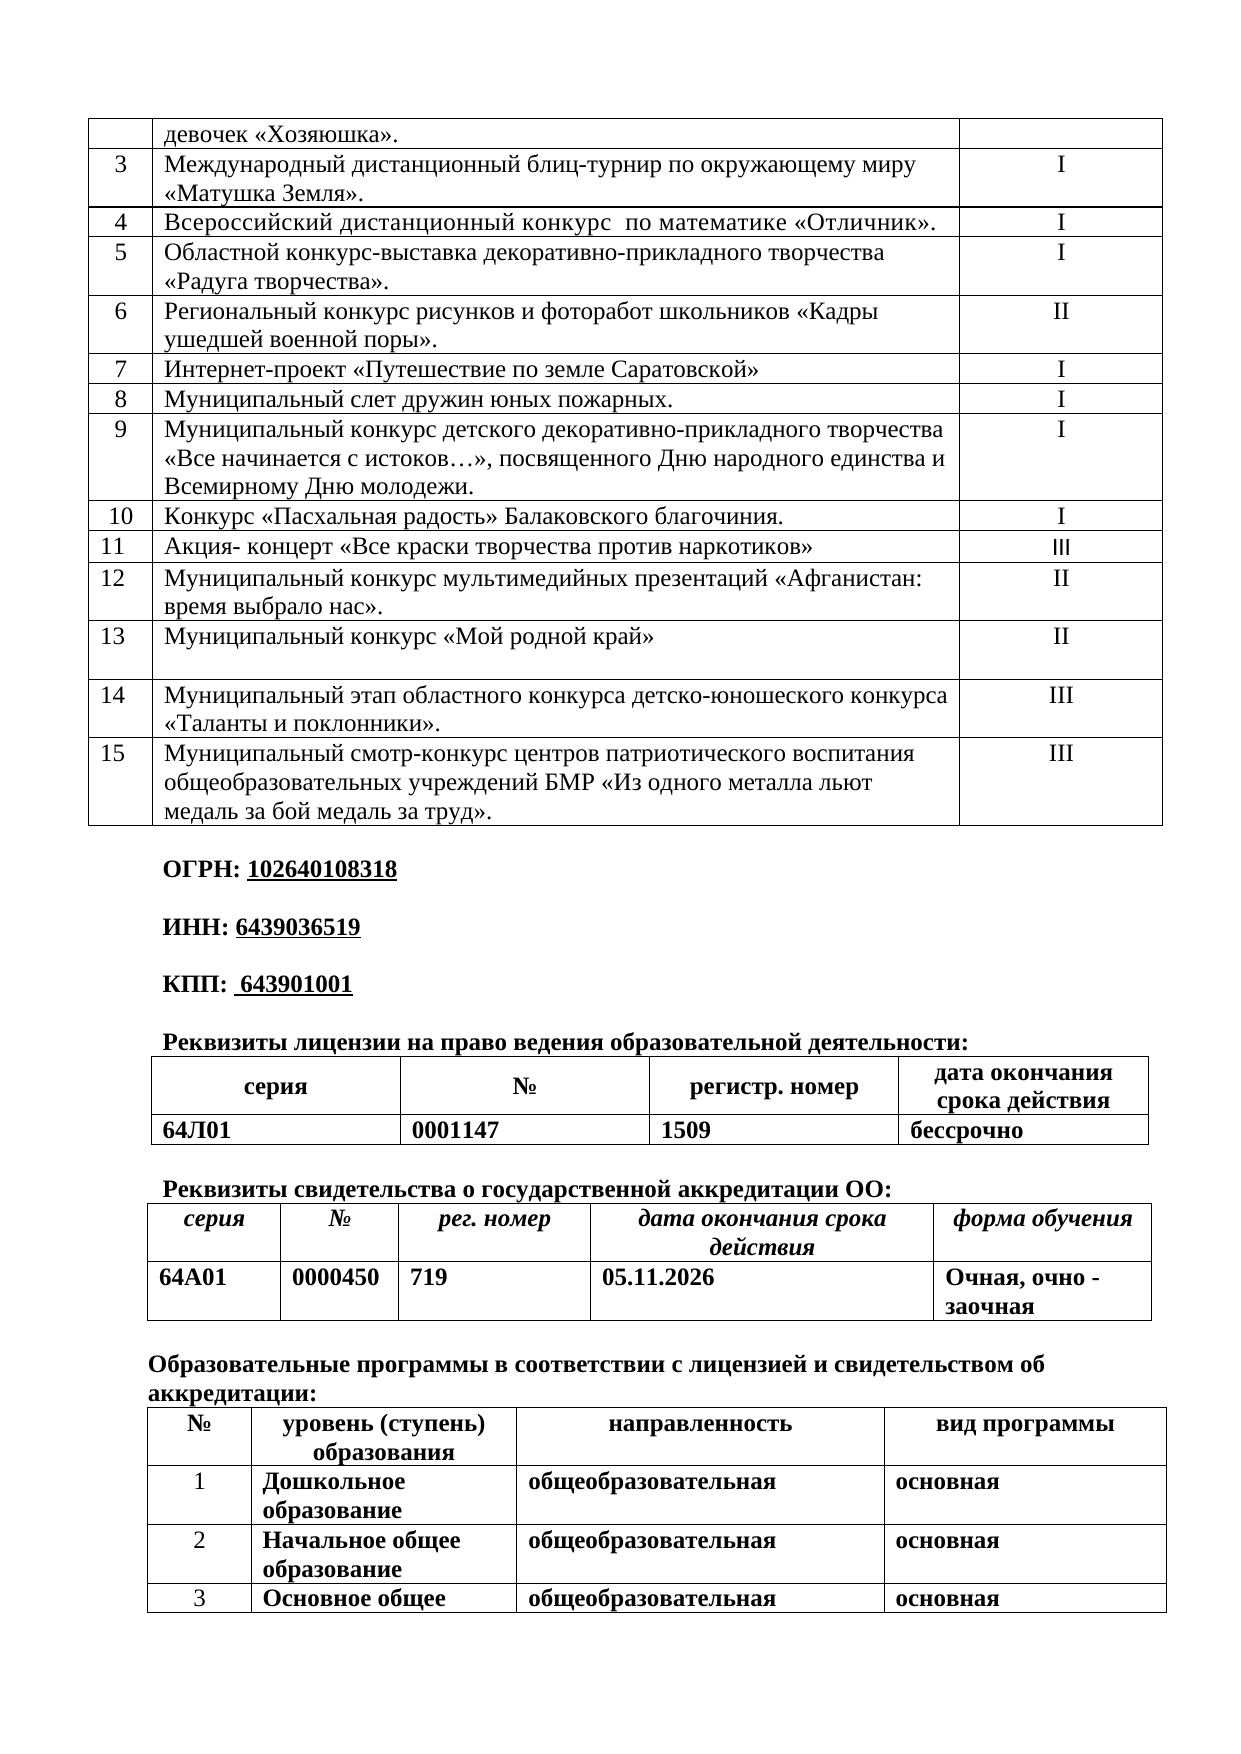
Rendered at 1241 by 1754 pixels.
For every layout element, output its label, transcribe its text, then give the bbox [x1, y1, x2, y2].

text КПП: 643901001 [162, 969, 1152, 998]
text Реквизиты свидетельства о государственной аккредитации ОО: [162, 1174, 1152, 1202]
table_cell 3 [148, 1584, 251, 1612]
table_header № [401, 1057, 649, 1114]
table_cell I [960, 414, 1162, 500]
table_cell 05.11.2026 [591, 1262, 933, 1319]
table_cell Начальное общее образование [252, 1525, 516, 1582]
table_cell 5 [89, 237, 152, 295]
table_cell 11 [89, 531, 152, 562]
table_cell 64Л01 [152, 1115, 400, 1144]
table_cell 15 [89, 738, 152, 824]
table_cell 10 [89, 501, 152, 530]
table_cell Муниципальный этап областного конкурса детско-юношеского конкурса «Таланты и поклонники». [153, 680, 959, 737]
table_cell общеобразовательная [517, 1466, 884, 1524]
table_cell Муниципальный конкурс детского декоративно-прикладного творчества «Все начинается с истоков…», посвященного Дню народного единства и Всемирному Дню молодежи. [153, 414, 959, 500]
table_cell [252, 1584, 516, 1612]
table_cell 64А01 [148, 1262, 280, 1319]
table_cell Муниципальный конкурс мультимедийных презентаций «Афганистан: время выбрало нас». [153, 563, 959, 620]
table_cell III [960, 680, 1162, 737]
table_cell III [960, 738, 1162, 824]
table_cell 719 [399, 1262, 590, 1319]
table_cell Областной конкурс-выставка декоративно-прикладного творчества «Радуга творчества». [153, 237, 959, 295]
table_cell Муниципальный конкурс «Мой родной край» [153, 621, 959, 679]
table_cell III [960, 531, 1162, 562]
table_cell Муниципальный слет дружин юных пожарных. [153, 384, 959, 413]
table_cell общеобразовательная [517, 1584, 884, 1612]
table_header направленность [517, 1408, 884, 1465]
table_cell 1 [148, 1466, 251, 1524]
table_cell Очная, очно - заочная [934, 1262, 1151, 1319]
table_cell 9 [89, 414, 152, 500]
table_cell II [960, 563, 1162, 620]
table_cell Конкурс «Пасхальная радость» Балаковского благочиния. [153, 501, 959, 530]
table_cell I [960, 119, 1162, 148]
table_cell Муниципальный смотр-конкурс центров патриотического воспитания общеобразовательных учреждений БМР «Из одного металла льют медаль за бой медаль за труд». [153, 738, 959, 824]
table_cell I [960, 501, 1162, 530]
table_cell I [960, 149, 1162, 206]
table_cell общеобразовательная [517, 1525, 884, 1582]
text ИНН: 6439036519 [162, 912, 1152, 941]
table_header рег. номер [399, 1204, 590, 1261]
table_header серия [148, 1204, 280, 1261]
table_cell II [960, 296, 1162, 353]
table_cell 7 [89, 354, 152, 383]
table_cell Акция- концерт «Все краски творчества против наркотиков» [153, 531, 959, 562]
table_cell 14 [89, 680, 152, 737]
table_cell 4 [89, 208, 152, 236]
table_cell Международный дистанционный блиц-турнир по окружающему миру «Матушка Земля». [153, 149, 959, 206]
table_cell I [960, 354, 1162, 383]
text ОГРН: 102640108318 [162, 854, 1152, 883]
table_header регистр. номер [650, 1057, 898, 1114]
table_cell I [960, 237, 1162, 295]
table_cell II [960, 621, 1162, 679]
table_cell Дошкольное образование [252, 1466, 516, 1524]
table_cell 2 [89, 119, 152, 148]
table_cell I [960, 384, 1162, 413]
table_header № [148, 1408, 251, 1465]
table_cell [153, 119, 959, 148]
table_cell 12 [89, 563, 152, 620]
table_header уровень (ступень) образования [252, 1408, 516, 1465]
table_header № [281, 1204, 398, 1261]
table_cell 0000450 [281, 1262, 398, 1319]
table_cell Интернет-проект «Путешествие по земле Саратовской» [153, 354, 959, 383]
table_header вид программы [885, 1408, 1166, 1465]
table_cell основная [885, 1466, 1166, 1524]
text Образовательные программы в соответствии с лицензией и свидетельством об аккредитации: [148, 1349, 1152, 1407]
table_cell 6 [89, 296, 152, 353]
table_header дата окончания срока действия [899, 1057, 1148, 1114]
table_cell 3 [89, 149, 152, 206]
table_cell Всероссийский дистанционный конкурс по математике «Отличник». [153, 208, 959, 236]
table_cell I [960, 208, 1162, 236]
table_cell 2 [148, 1525, 251, 1582]
table_cell 0001147 [401, 1115, 649, 1144]
text Реквизиты лицензии на право ведения образовательной деятельности: [162, 1027, 1152, 1056]
table_cell 8 [89, 384, 152, 413]
table_cell основная [885, 1525, 1166, 1582]
table_header дата окончания срока действия [591, 1204, 933, 1261]
table_cell 13 [89, 621, 152, 679]
table_cell основная [885, 1584, 1166, 1612]
table_header форма обучения [934, 1204, 1151, 1261]
table_header серия [152, 1057, 400, 1114]
table_cell Региональный конкурс рисунков и фоторабот школьников «Кадры ушедшей военной поры». [153, 296, 959, 353]
table_cell 1509 [650, 1115, 898, 1144]
table_cell бессрочно [899, 1115, 1148, 1144]
